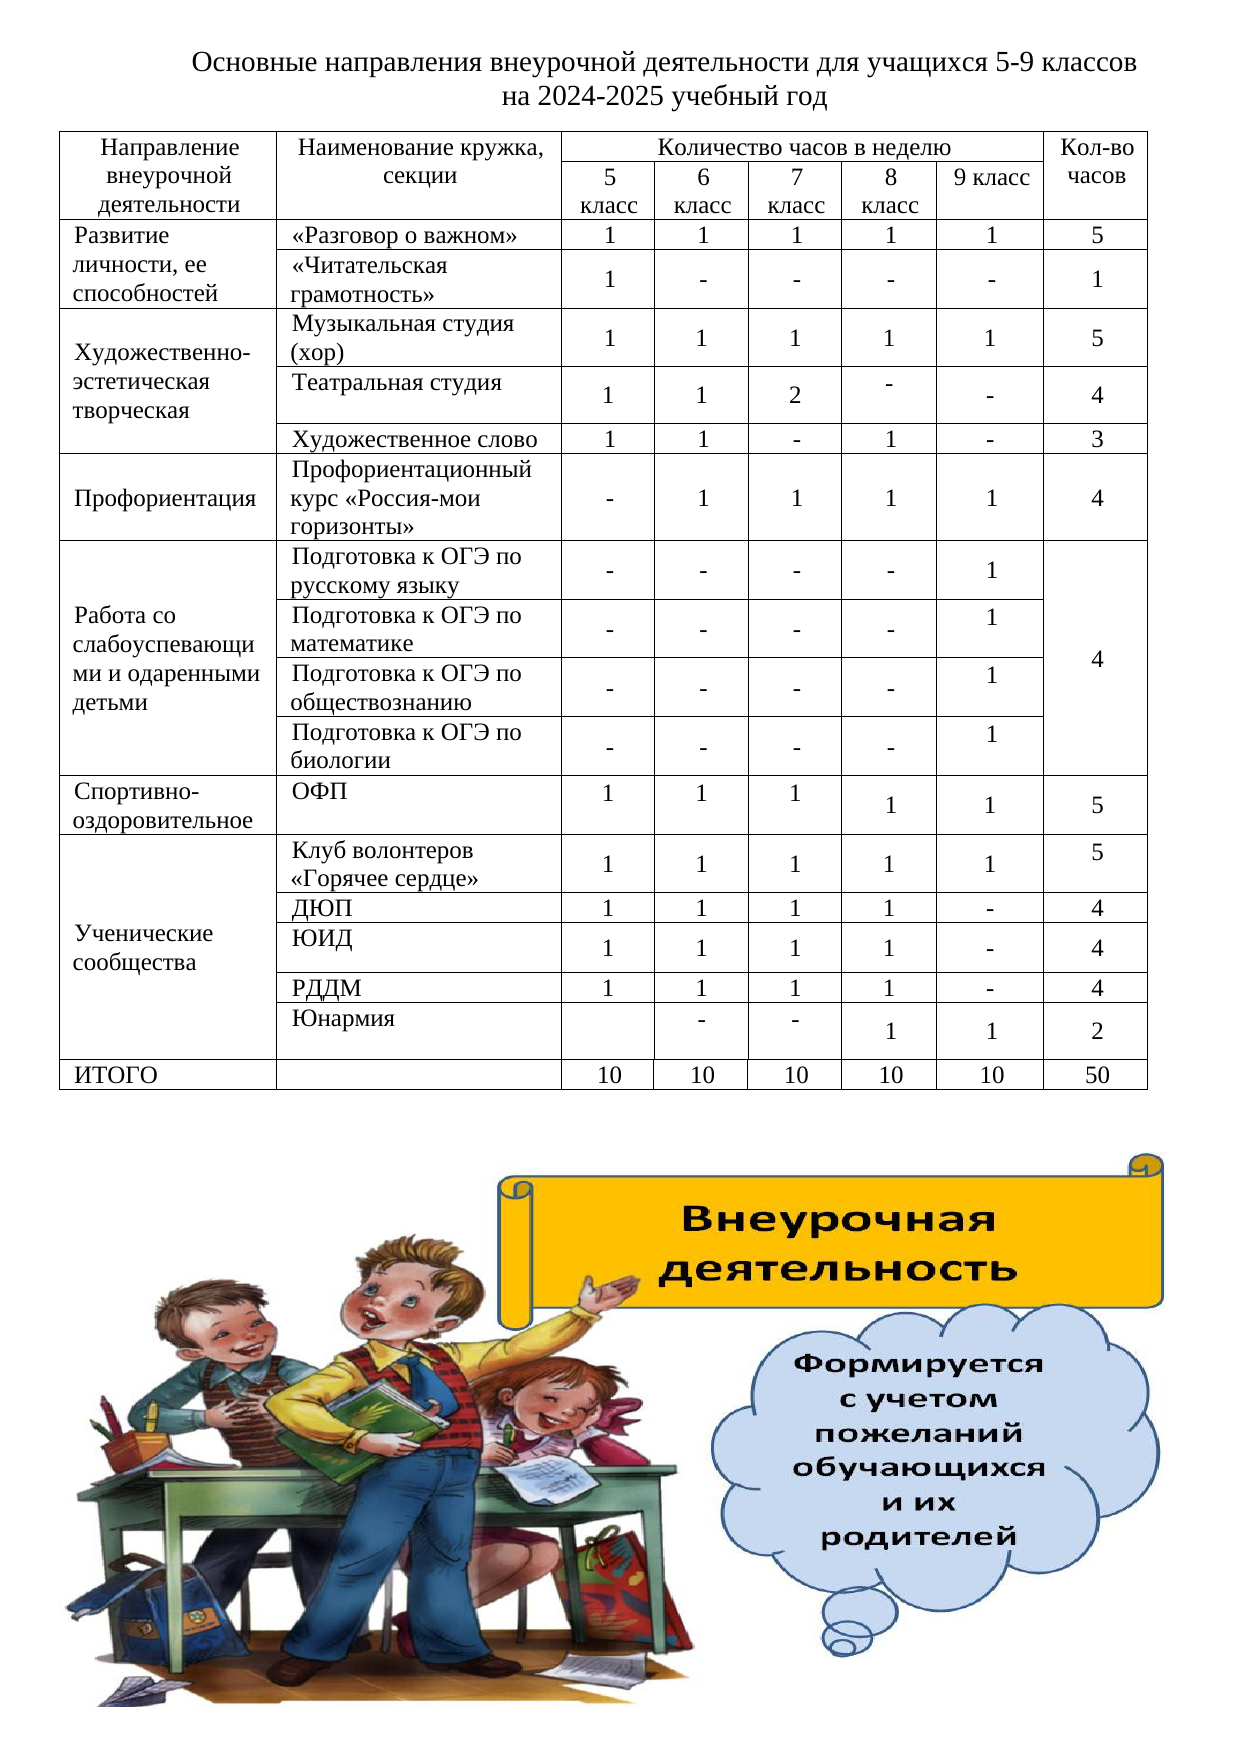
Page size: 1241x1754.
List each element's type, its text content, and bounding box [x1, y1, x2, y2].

table_cell - [562, 658, 654, 716]
table_cell 1 [562, 220, 654, 249]
table_cell 1 [937, 220, 1043, 249]
table_cell Художественное слово [277, 424, 561, 453]
table_cell 5 [1044, 220, 1147, 249]
table_cell - [655, 1003, 748, 1059]
table_header Количество часов в неделю [562, 132, 1043, 161]
table_cell 6 класс [655, 162, 748, 219]
table_cell 1 [842, 424, 936, 453]
table_cell - [562, 454, 654, 540]
table_cell «Разговор о важном» [277, 220, 561, 249]
table_cell 9 класс [937, 162, 1043, 219]
table_cell 1 [562, 250, 654, 307]
table_cell Подготовка к ОГЭ по обществознанию [277, 658, 561, 716]
table_cell - [842, 541, 936, 599]
table_cell - [842, 658, 936, 716]
table_cell - [749, 250, 841, 307]
table_cell 10 [654, 1060, 747, 1088]
table_cell Развитие личности, ее способностей [60, 220, 276, 307]
table_cell - [749, 658, 841, 716]
table_cell 1 [655, 776, 748, 834]
table_cell 1 [749, 309, 841, 366]
table_cell 1 [655, 923, 748, 972]
table_cell Подготовка к ОГЭ по русскому языку [277, 541, 561, 599]
table_cell 1 [655, 454, 748, 540]
table_cell ОФП [277, 776, 561, 834]
table_cell 1 [655, 424, 748, 453]
table_cell 1 [562, 424, 654, 453]
table_cell - [562, 541, 654, 599]
table_cell Театральная студия [277, 367, 561, 423]
table_cell ЮИД [277, 923, 561, 972]
table_cell 4 [1044, 367, 1147, 423]
table_cell 1 [562, 973, 654, 1002]
table_cell 5 [1044, 309, 1147, 366]
table_cell 1 [842, 220, 936, 249]
table_cell 1 [562, 776, 654, 834]
table_cell 1 [655, 220, 748, 249]
table_cell Музыкальная студия (хор) [277, 309, 561, 366]
table_cell Работа со слабоуспевающими и одаренными детьми [60, 541, 276, 775]
table_cell 1 [749, 893, 841, 922]
table_cell - [562, 717, 654, 775]
table_cell Подготовка к ОГЭ по математике [277, 600, 561, 657]
table_cell 1 [562, 309, 654, 366]
text на 2024-2025 учебный год [162, 78, 1167, 111]
table_cell 1 [937, 454, 1043, 540]
table_cell Спортивно-оздоровительное [60, 776, 276, 834]
table_cell 1 [842, 835, 936, 892]
table_cell - [749, 1003, 841, 1059]
table_cell - [655, 250, 748, 307]
table_cell ИТОГО [60, 1060, 276, 1088]
table_cell - [749, 717, 841, 775]
table_cell 1 [562, 893, 654, 922]
table_cell 1 [655, 893, 748, 922]
table_cell 4 [1044, 541, 1147, 775]
table_cell - [937, 424, 1043, 453]
table_cell - [655, 541, 748, 599]
table_cell Клуб волонтеров «Горячее сердце» [277, 835, 561, 892]
table_cell - [842, 250, 936, 307]
table_cell - [937, 367, 1043, 423]
table_cell 1 [749, 923, 841, 972]
text Основные направления внеурочной деятельности для учащихся 5-9 классов [162, 44, 1167, 78]
table_cell [562, 1003, 654, 1059]
table_cell Юнармия [277, 1003, 561, 1059]
table_cell 1 [1044, 250, 1147, 307]
table_cell 1 [842, 309, 936, 366]
table_cell - [842, 600, 936, 657]
table_cell - [562, 600, 654, 657]
table_cell 1 [749, 835, 841, 892]
table_cell - [749, 424, 841, 453]
table_cell - [937, 923, 1043, 972]
table_cell 4 [1044, 923, 1147, 972]
table_cell 4 [1044, 454, 1147, 540]
table_cell 1 [937, 541, 1043, 599]
table_cell 1 [937, 717, 1043, 775]
table_cell 1 [562, 367, 654, 423]
table_cell Профориентационный курс «Россия-мои горизонты» [277, 454, 561, 540]
table_cell 4 [1044, 973, 1147, 1002]
table_cell 1 [655, 835, 748, 892]
table_cell 5 [1044, 835, 1147, 892]
table_cell - [749, 541, 841, 599]
table_cell 1 [842, 454, 936, 540]
table_cell 1 [655, 367, 748, 423]
table_cell Художественно-эстетическая творческая [60, 309, 276, 453]
table_cell 1 [937, 309, 1043, 366]
table_cell ДЮП [277, 893, 561, 922]
table_cell 1 [937, 600, 1043, 657]
table_cell 1 [655, 973, 748, 1002]
table_cell 1 [842, 973, 936, 1002]
table_cell [277, 1060, 561, 1088]
table_cell 5 класс [562, 162, 654, 219]
table_cell 2 [1044, 1003, 1147, 1059]
table_cell 1 [937, 658, 1043, 716]
table_cell Ученические сообщества [60, 835, 276, 1059]
table_header Кол-во часов [1044, 132, 1147, 219]
table_header Наименование кружка, секции [277, 132, 561, 219]
table_cell «Читательская грамотность» [277, 250, 561, 307]
table_cell 50 [1044, 1060, 1147, 1088]
table_cell 1 [842, 923, 936, 972]
table_cell 10 [748, 1060, 841, 1088]
table_cell 7 класс [749, 162, 841, 219]
table_cell 1 [562, 923, 654, 972]
table_cell 4 [1044, 893, 1147, 922]
table_cell Подготовка к ОГЭ по биологии [277, 717, 561, 775]
table_cell - [655, 600, 748, 657]
table_cell 8 класс [842, 162, 936, 219]
table_cell 1 [749, 220, 841, 249]
table_cell 1 [655, 309, 748, 366]
table_header Направление внеурочной деятельности [60, 132, 276, 219]
table_cell 5 [1044, 776, 1147, 834]
table_cell 1 [937, 1003, 1043, 1059]
table_cell 1 [842, 776, 936, 834]
table_cell 1 [749, 454, 841, 540]
table_cell 3 [1044, 424, 1147, 453]
table_cell - [937, 973, 1043, 1002]
table_cell 10 [562, 1060, 653, 1088]
table_cell - [842, 367, 936, 423]
table_cell - [842, 717, 936, 775]
table_cell - [937, 893, 1043, 922]
table_cell РДДМ [277, 973, 561, 1002]
table_cell 10 [937, 1060, 1043, 1088]
table_cell 1 [749, 776, 841, 834]
table_cell 1 [749, 973, 841, 1002]
table_cell 1 [842, 1003, 936, 1059]
table_cell 1 [937, 776, 1043, 834]
table_cell 1 [937, 835, 1043, 892]
table_cell 2 [749, 367, 841, 423]
table_cell - [655, 658, 748, 716]
table_cell - [937, 250, 1043, 307]
picture [59, 1152, 1166, 1707]
table_cell Профориентация [60, 454, 276, 540]
table_cell - [749, 600, 841, 657]
table_cell - [655, 717, 748, 775]
table_cell 1 [562, 835, 654, 892]
table_cell 10 [842, 1060, 936, 1088]
table_cell 1 [842, 893, 936, 922]
